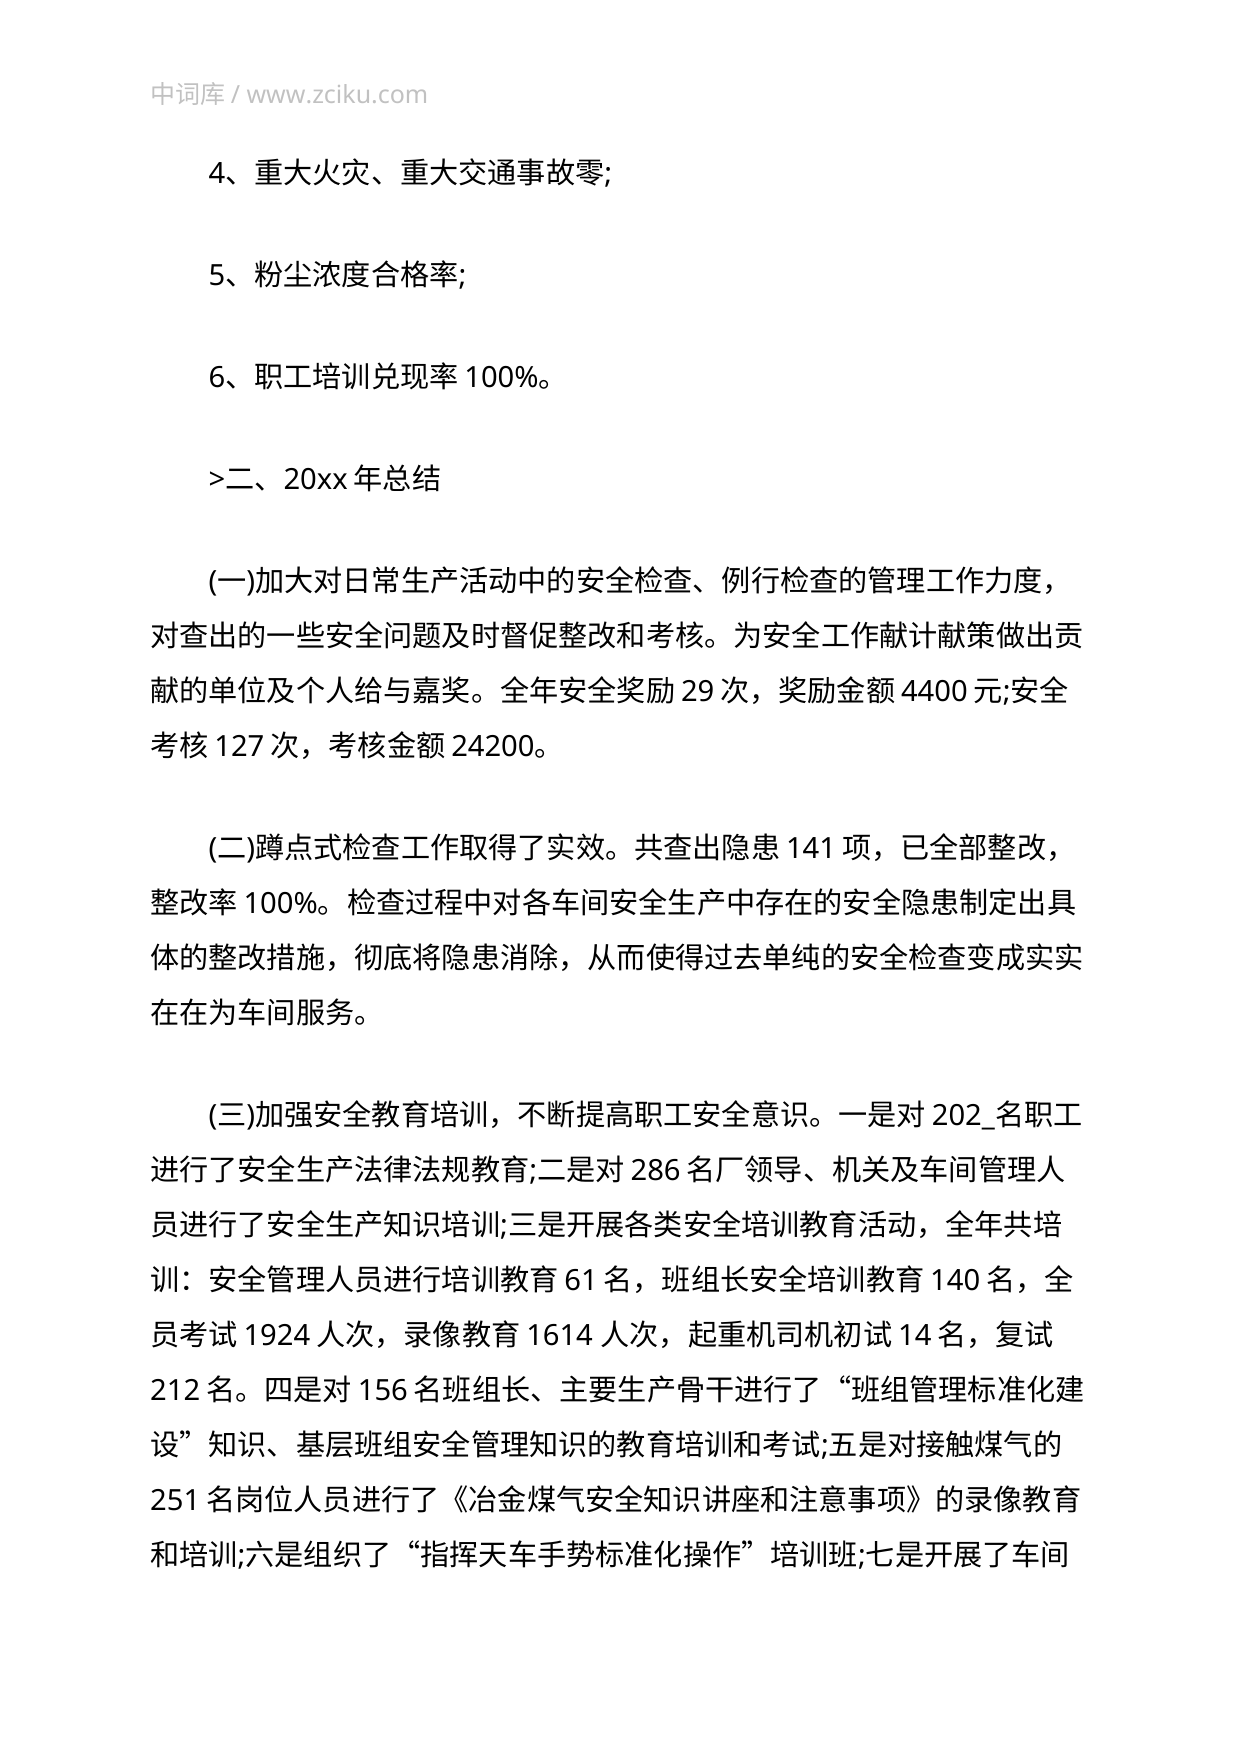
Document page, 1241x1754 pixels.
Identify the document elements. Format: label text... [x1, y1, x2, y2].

text 6、职工培训兑现率100%。 [150, 354, 1090, 396]
text 4、重大火灾、重大交通事故零; [150, 150, 1090, 192]
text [150, 1091, 1090, 1574]
text >二、20xx年总结 [150, 456, 1090, 498]
text 5、粉尘浓度合格率; [150, 252, 1090, 294]
text (一)加大对日常生产活动中的安全检查、例行检查的管理工作力度，对查出的一些安全问题及时督促整改和考核。为安全工作献计献策做出贡献的单位及个人给与嘉奖。全年安全奖励29次，奖励金额4400元;安全考核127次，考核金额24200。 [150, 558, 1090, 765]
text (二)蹲点式检查工作取得了实效。共查出隐患141项，已全部整改，整改率100%。检查过程中对各车间安全生产中存在的安全隐患制定出具体的整改措施，彻底将隐患消除，从而使得过去单纯的安全检查变成实实在在为车间服务。 [150, 825, 1090, 1032]
